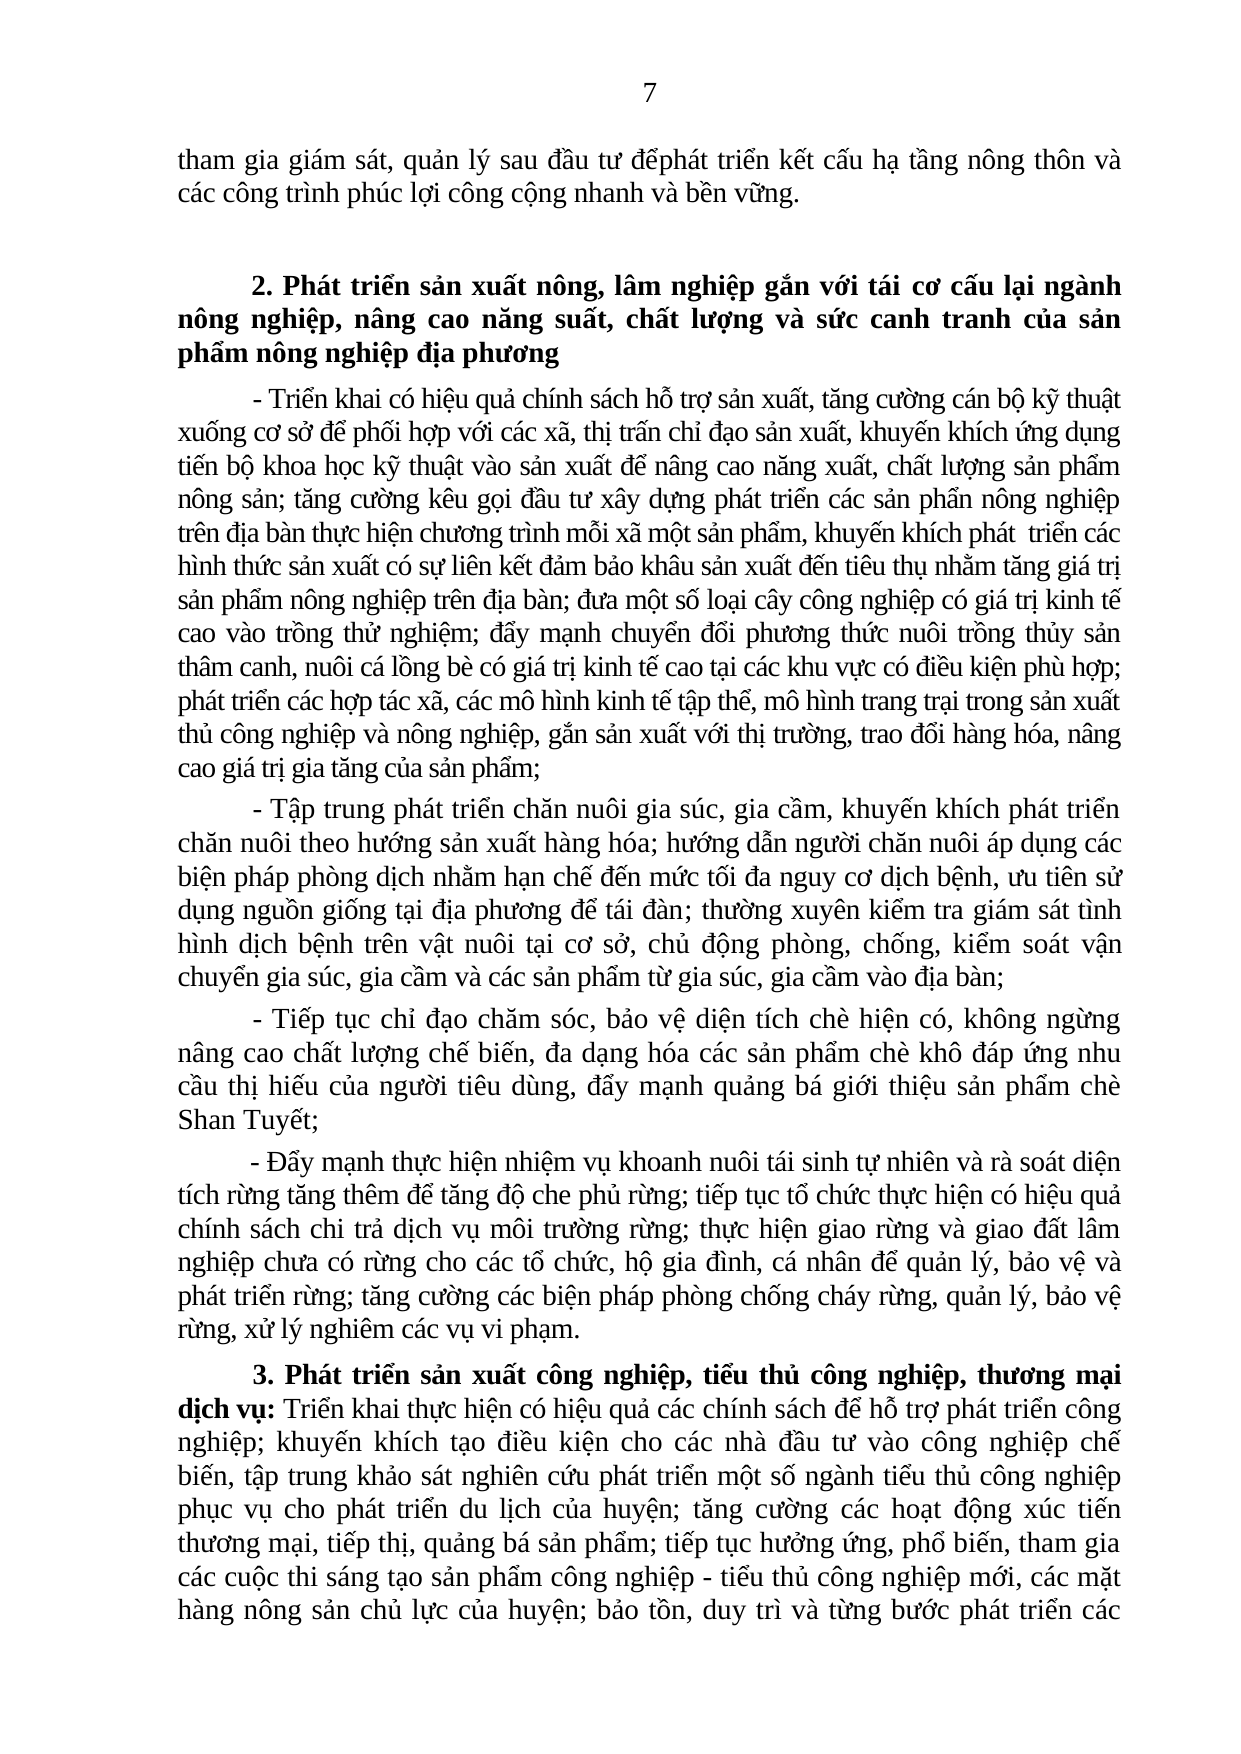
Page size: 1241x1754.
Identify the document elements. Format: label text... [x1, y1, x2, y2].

text 2. Phát triển sản xuất nông, lâm nghiệp gắn với tái cơ cấu lại ngành nông nghiệp, nâng cao năng suất, chất lượng và sức canh tranh của sản phẩm nông nghiệp địa phương [177, 268, 1122, 368]
text - Đẩy mạnh thực hiện nhiệm vụ khoanh nuôi tái sinh tự nhiên và rà soát diện tích rừng tăng thêm để tăng độ che phủ rừng; tiếp tục tổ chức thực hiện có hiệu quả chính sách chi trả dịch vụ môi trường rừng; thực hiện giao rừng và giao đất lâm nghiệp chưa có rừng cho các tổ chức, hộ gia đình, cá nhân để quản lý, bảo vệ và phát triển rừng; tăng cường các biện pháp phòng chống cháy rừng, quản lý, bảo vệ rừng, xử lý nghiêm các vụ vi phạm. [177, 1144, 1122, 1345]
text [177, 142, 1122, 209]
text - Tập trung phát triển chăn nuôi gia súc, gia cầm, khuyến khích phát triển chăn nuôi theo hướng sản xuất hàng hóa; hướng dẫn người chăn nuôi áp dụng các biện pháp phòng dịch nhằm hạn chế đến mức tối đa nguy cơ dịch bệnh, ưu tiên sử dụng nguồn giống tại địa phương để tái đàn; thường xuyên kiểm tra giám sát tình hình dịch bệnh trên vật nuôi tại cơ sở, chủ động phòng, chống, kiểm soát vận chuyển gia súc, gia cầm và các sản phẩm từ gia súc, gia cầm vào địa bàn; [177, 792, 1122, 993]
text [177, 1357, 1122, 1626]
text - Tiếp tục chỉ đạo chăm sóc, bảo vệ diện tích chè hiện có, không ngừng nâng cao chất lượng chế biến, đa dạng hóa các sản phẩm chè khô đáp ứng nhu cầu thị hiếu của người tiêu dùng, đẩy mạnh quảng bá giới thiệu sản phẩm chè Shan Tuyết; [177, 1001, 1122, 1135]
text - Triển khai có hiệu quả chính sách hỗ trợ sản xuất, tăng cường cán bộ kỹ thuật xuống cơ sở để phối hợp với các xã, thị trấn chỉ đạo sản xuất, khuyến khích ứng dụng tiến bộ khoa học kỹ thuật vào sản xuất để nâng cao năng xuất, chất lượng sản phẩm nông sản; tăng cường kêu gọi đầu tư xây dựng phát triển các sản phẩn nông nghiệp trên địa bàn thực hiện chương trình mỗi xã một sản phẩm, khuyến khích phát triển các hình thức sản xuất có sự liên kết đảm bảo khâu sản xuất đến tiêu thụ nhằm tăng giá trị sản phẩm nông nghiệp trên địa bàn; đưa một số loại cây công nghiệp có giá trị kinh tế cao vào trồng thử nghiệm; đẩy mạnh chuyển đổi phương thức nuôi trồng thủy sản thâm canh, nuôi cá lồng bè có giá trị kinh tế cao tại các khu vực có điều kiện phù hợp; phát triển các hợp tác xã, các mô hình kinh tế tập thể, mô hình trang trại trong sản xuất thủ công nghiệp và nông nghiệp, gắn sản xuất với thị trường, trao đổi hàng hóa, nâng cao giá trị gia tăng của sản phẩm; [177, 381, 1122, 783]
